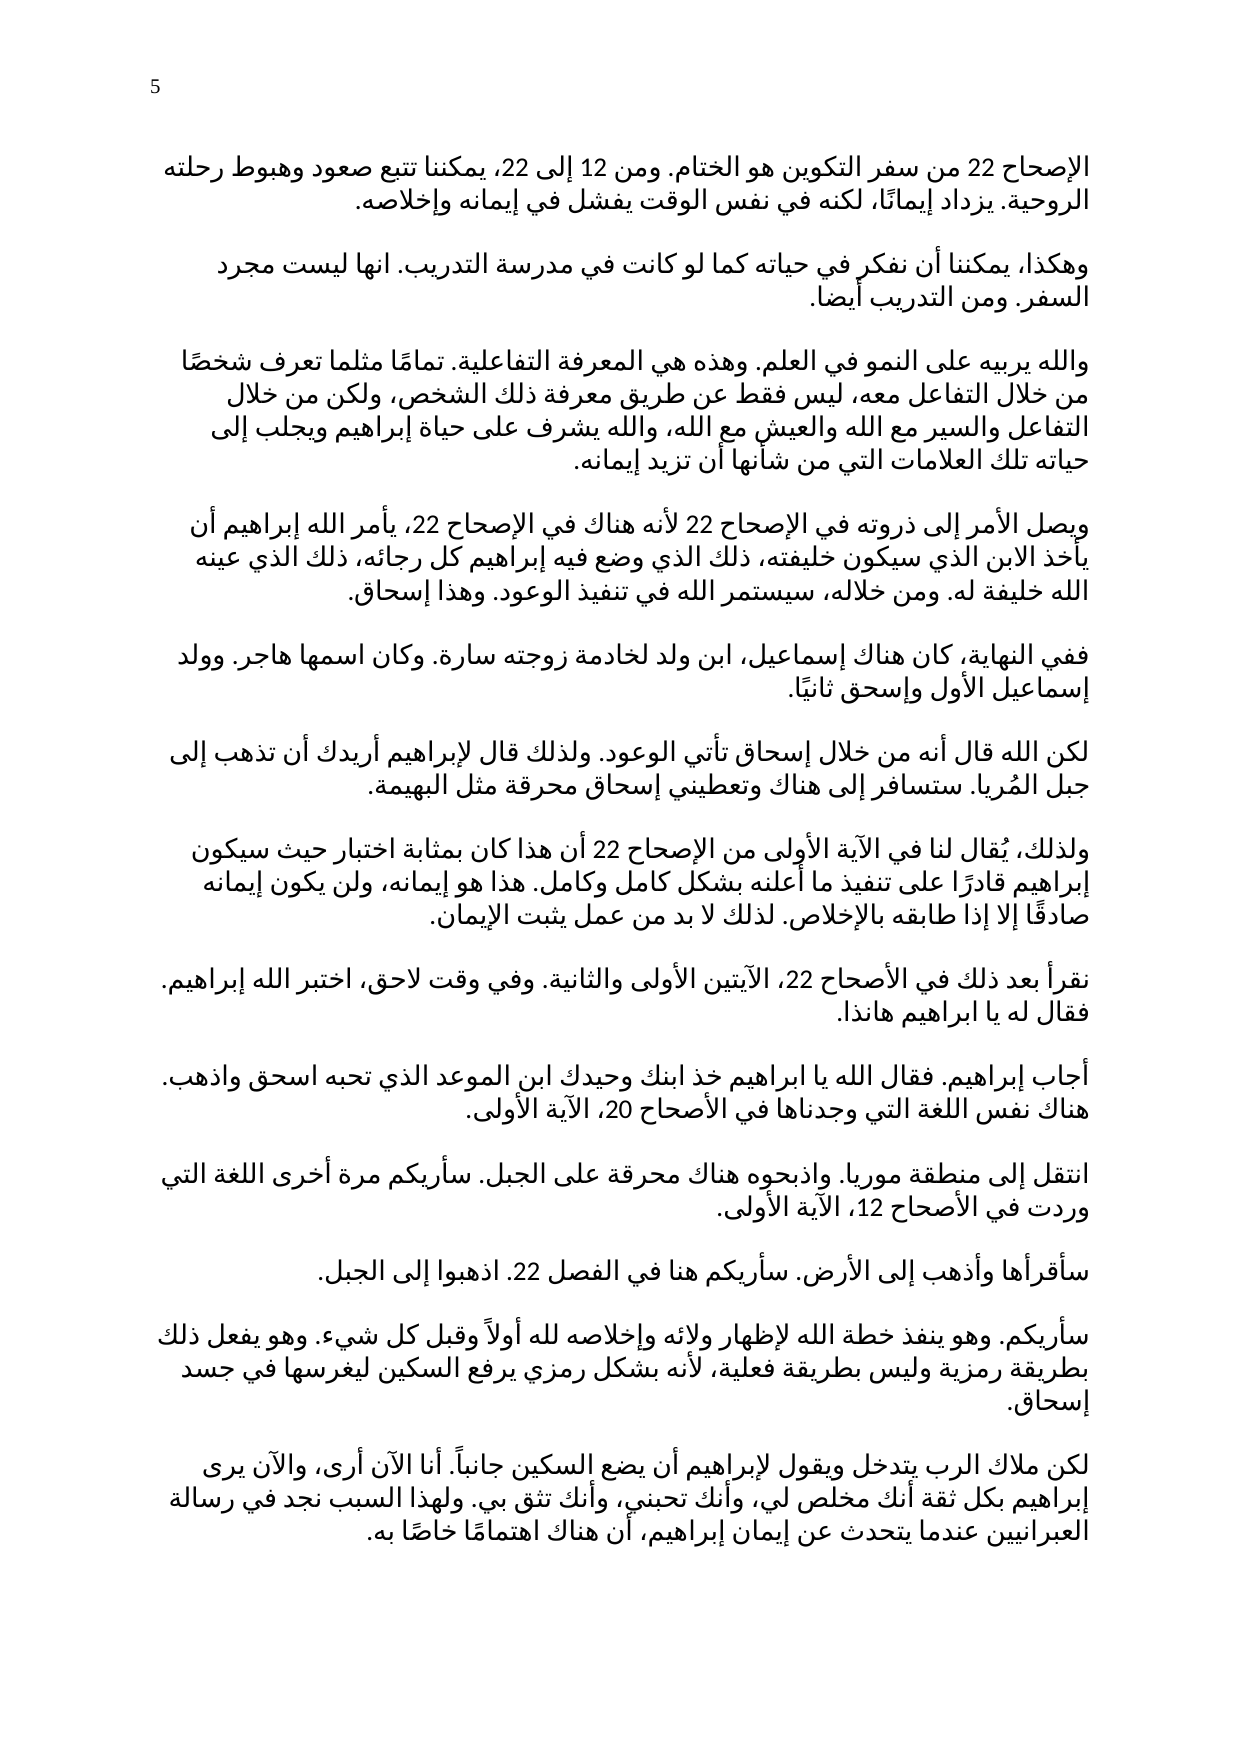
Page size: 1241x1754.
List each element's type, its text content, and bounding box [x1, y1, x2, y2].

text لكن الله قال أنه من خلال إسحاق تأتي الوعود. ولذلك قال لإبراهيم أريدك أن تذهب إلى جبل المُريا. ستسافر إلى هناك وتعطيني إسحاق محرقة مثل البهيمة. [150, 735, 1090, 801]
text سأقرأها وأذهب إلى الأرض. سأريكم هنا في الفصل 22. اذهبوا إلى الجبل. [150, 1254, 1090, 1287]
text ولذلك، يُقال لنا في الآية الأولى من الإصحاح 22 أن هذا كان بمثابة اختبار حيث سيكون إبراهيم قادرًا على تنفيذ ما أعلنه بشكل كامل وكامل. هذا هو إيمانه، ولن يكون إيمانه صادقًا إلا إذا طابقه بالإخلاص. لذلك لا بد من عمل يثبت الإيمان. [150, 832, 1090, 931]
text ففي النهاية، كان هناك إسماعيل، ابن ولد لخادمة زوجته سارة. وكان اسمها هاجر. وولد إسماعيل الأول وإسحق ثانيًا. [150, 638, 1090, 704]
text انتقل إلى منطقة موريا. واذبحوه هناك محرقة على الجبل. سأريكم مرة أخرى اللغة التي وردت في الأصحاح 12، الآية الأولى. [150, 1157, 1090, 1223]
text نقرأ بعد ذلك في الأصحاح 22، الآيتين الأولى والثانية. وفي وقت لاحق، اختبر الله إبراهيم. فقال له يا ابراهيم هانذا. [150, 962, 1090, 1028]
text الإصحاح 22 من سفر التكوين هو الختام. ومن 12 إلى 22، يمكننا تتبع صعود وهبوط رحلته الروحية. يزداد إيمانًا، لكنه في نفس الوقت يفشل في إيمانه وإخلاصه. [150, 150, 1090, 216]
text والله يربيه على النمو في العلم. وهذه هي المعرفة التفاعلية. تمامًا مثلما تعرف شخصًا من خلال التفاعل معه، ليس فقط عن طريق معرفة ذلك الشخص، ولكن من خلال التفاعل والسير مع الله والعيش مع الله، والله يشرف على حياة إبراهيم ويجلب إلى حياته تلك العلامات التي من شأنها أن تزيد إيمانه. [150, 344, 1090, 476]
text سأريكم. وهو ينفذ خطة الله لإظهار ولائه وإخلاصه لله أولاً وقبل كل شيء. وهو يفعل ذلك بطريقة رمزية وليس بطريقة فعلية، لأنه بشكل رمزي يرفع السكين ليغرسها في جسد إسحاق. [150, 1318, 1090, 1417]
text ويصل الأمر إلى ذروته في الإصحاح 22 لأنه هناك في الإصحاح 22، يأمر الله إبراهيم أن يأخذ الابن الذي سيكون خليفته، ذلك الذي وضع فيه إبراهيم كل رجائه، ذلك الذي عينه الله خليفة له. ومن خلاله، سيستمر الله في تنفيذ الوعود. وهذا إسحاق. [150, 508, 1090, 607]
text لكن ملاك الرب يتدخل ويقول لإبراهيم أن يضع السكين جانباً. أنا الآن أرى، والآن يرى إبراهيم بكل ثقة أنك مخلص لي، وأنك تحبني، وأنك تثق بي. ولهذا السبب نجد في رسالة العبرانيين عندما يتحدث عن إيمان إبراهيم، أن هناك اهتمامًا خاصًا به. [150, 1448, 1090, 1547]
text أجاب إبراهيم. فقال الله يا ابراهيم خذ ابنك وحيدك ابن الموعد الذي تحبه اسحق واذهب. هناك نفس اللغة التي وجدناها في الأصحاح 20، الآية الأولى. [150, 1059, 1090, 1126]
text وهكذا، يمكننا أن نفكر في حياته كما لو كانت في مدرسة التدريب. انها ليست مجرد السفر. ومن التدريب أيضا. [150, 247, 1090, 313]
